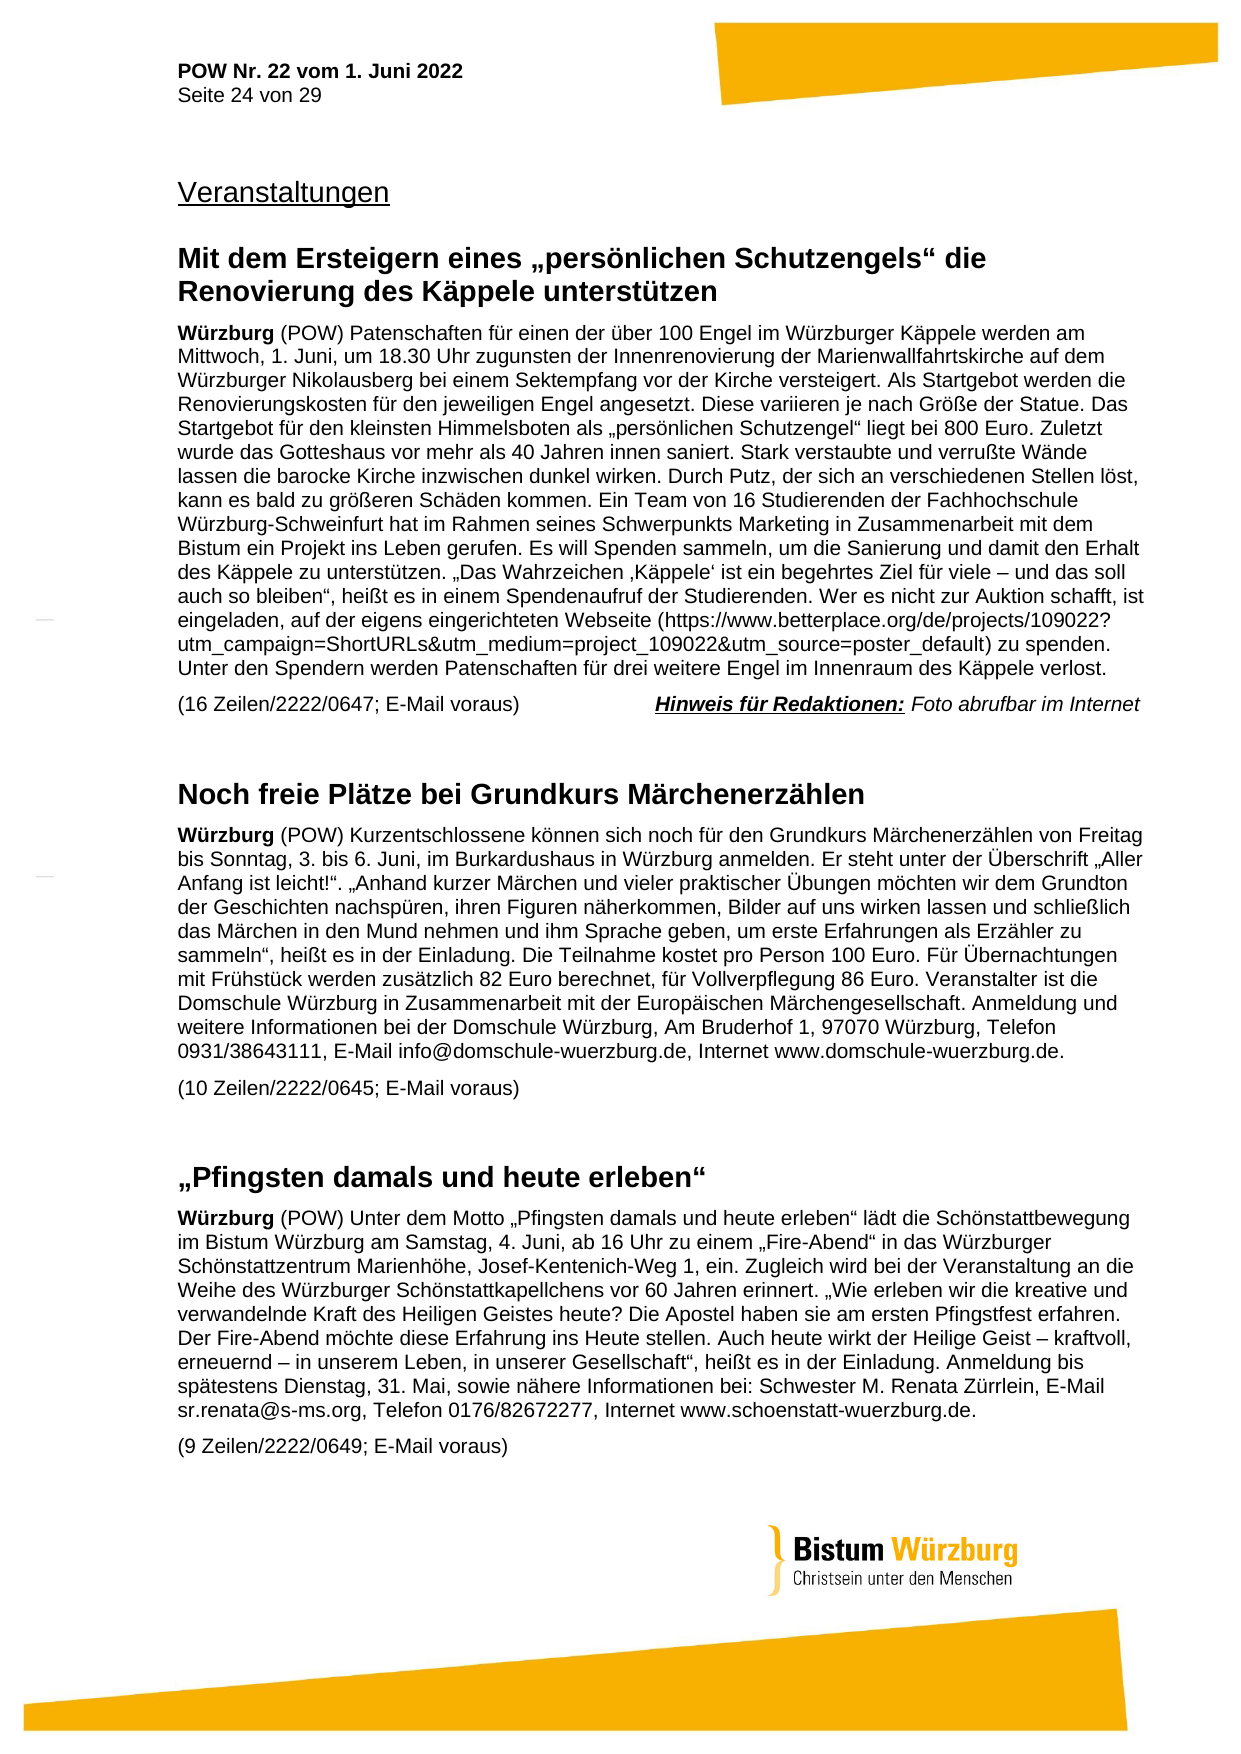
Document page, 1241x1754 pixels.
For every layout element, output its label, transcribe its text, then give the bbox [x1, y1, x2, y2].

subtitle „Pfingsten damals und heute erleben“ [177, 1160, 1152, 1194]
text (9 Zeilen/2222/0649; E-Mail voraus) [177, 1434, 1152, 1458]
text (10 Zeilen/2222/0645; E-Mail voraus) [177, 1075, 1152, 1099]
text (16 Zeilen/2222/0647; E-Mail voraus) Hinweis für Redaktionen: Foto abrufbar im Internet [177, 692, 1152, 716]
text Veranstaltungen [177, 175, 1152, 209]
subtitle Noch freie Plätze bei Grundkurs Märchenerzählen [177, 777, 1152, 811]
text Würzburg (POW) Kurzentschlossene können sich noch für den Grundkurs Märchenerzählen von Freitag bis Sonntag, 3. bis 6. Juni, im Burkardushaus in Würzburg anmelden. Er steht unter der Überschrift „Aller Anfang ist leicht!“. „Anhand kurzer Märchen und vieler praktischer Übungen möchten wir dem Grundton der Geschichten nachspüren, ihren Figuren näherkommen, Bilder auf uns wirken lassen und schließlich das Märchen in den Mund nehmen und ihm Sprache geben, um erste Erfahrungen als Erzähler zu sammeln“, heißt es in der Einladung. Die Teilnahme kostet pro Person 100 Euro. Für Übernachtungen mit Frühstück werden zusätzlich 82 Euro berechnet, für Vollverpflegung 86 Euro. Veranstalter ist die Domschule Würzburg in Zusammenarbeit mit der Europäischen Märchengesellschaft. Anmeldung und weitere Informationen bei der Domschule Würzburg, Am Bruderhof 1, 97070 Würzburg, Telefon 0931/38643111, E-Mail info@domschule-wuerzburg.de, Internet www.domschule-wuerzburg.de. [177, 823, 1152, 1063]
subtitle Mit dem Ersteigern eines „persönlichen Schutzengels“ die Renovierung des Käppele unterstützen [177, 241, 1152, 308]
text Würzburg (POW) Patenschaften für einen der über 100 Engel im Würzburger Käppele werden am Mittwoch, 1. Juni, um 18.30 Uhr zugunsten der Innenrenovierung der Marienwallfahrtskirche auf dem Würzburger Nikolausberg bei einem Sektempfang vor der Kirche versteigert. Als Startgebot werden die Renovierungskosten für den jeweiligen Engel angesetzt. Diese variieren je nach Größe der Statue. Das Startgebot für den kleinsten Himmelsboten als „persönlichen Schutzengel“ liegt bei 800 Euro. Zuletzt wurde das Gotteshaus vor mehr als 40 Jahren innen saniert. Stark verstaubte und verrußte Wände lassen die barocke Kirche inzwischen dunkel wirken. Durch Putz, der sich an verschiedenen Stellen löst, kann es bald zu größeren Schäden kommen. Ein Team von 16 Studierenden der Fachhochschule Würzburg-Schweinfurt hat im Rahmen seines Schwerpunkts Marketing in Zusammenarbeit mit dem Bistum ein Projekt ins Leben gerufen. Es will Spenden sammeln, um die Sanierung und damit den Erhalt des Käppele zu unterstützen. „Das Wahrzeichen ‚Käppele‘ ist ein begehrtes Ziel für viele – und das soll auch so bleiben“, heißt es in einem Spendenaufruf der Studierenden. Wer es nicht zur Auktion schafft, ist eingeladen, auf der eigens eingerichteten Webseite (https://www.betterplace.org/de/projects/109022?utm_campaign=ShortURLs&utm_medium=project_109022&utm_source=poster_default) zu spenden. Unter den Spendern werden Patenschaften für drei weitere Engel im Innenraum des Käppele verlost. [177, 320, 1152, 680]
picture [0, 0, 1241, 1754]
text Würzburg (POW) Unter dem Motto „Pfingsten damals und heute erleben“ lädt die Schönstattbewegung im Bistum Würzburg am Samstag, 4. Juni, ab 16 Uhr zu einem „Fire-Abend“ in das Würzburger Schönstattzentrum Marienhöhe, Josef-Kentenich-Weg 1, ein. Zugleich wird bei der Veranstaltung an die Weihe des Würzburger Schönstattkapellchens vor 60 Jahren erinnert. „Wie erleben wir die kreative und verwandelnde Kraft des Heiligen Geistes heute? Die Apostel haben sie am ersten Pfingstfest erfahren. Der Fire-Abend möchte diese Erfahrung ins Heute stellen. Auch heute wirkt der Heilige Geist – kraftvoll, erneuernd – in unserem Leben, in unserer Gesellschaft“, heißt es in der Einladung. Anmeldung bis spätestens Dienstag, 31. Mai, sowie nähere Informationen bei: Schwester M. Renata Zürrlein, E-Mail sr.renata@s-ms.org, Telefon 0176/82672277, Internet www.schoenstatt-wuerzburg.de. [177, 1206, 1152, 1422]
